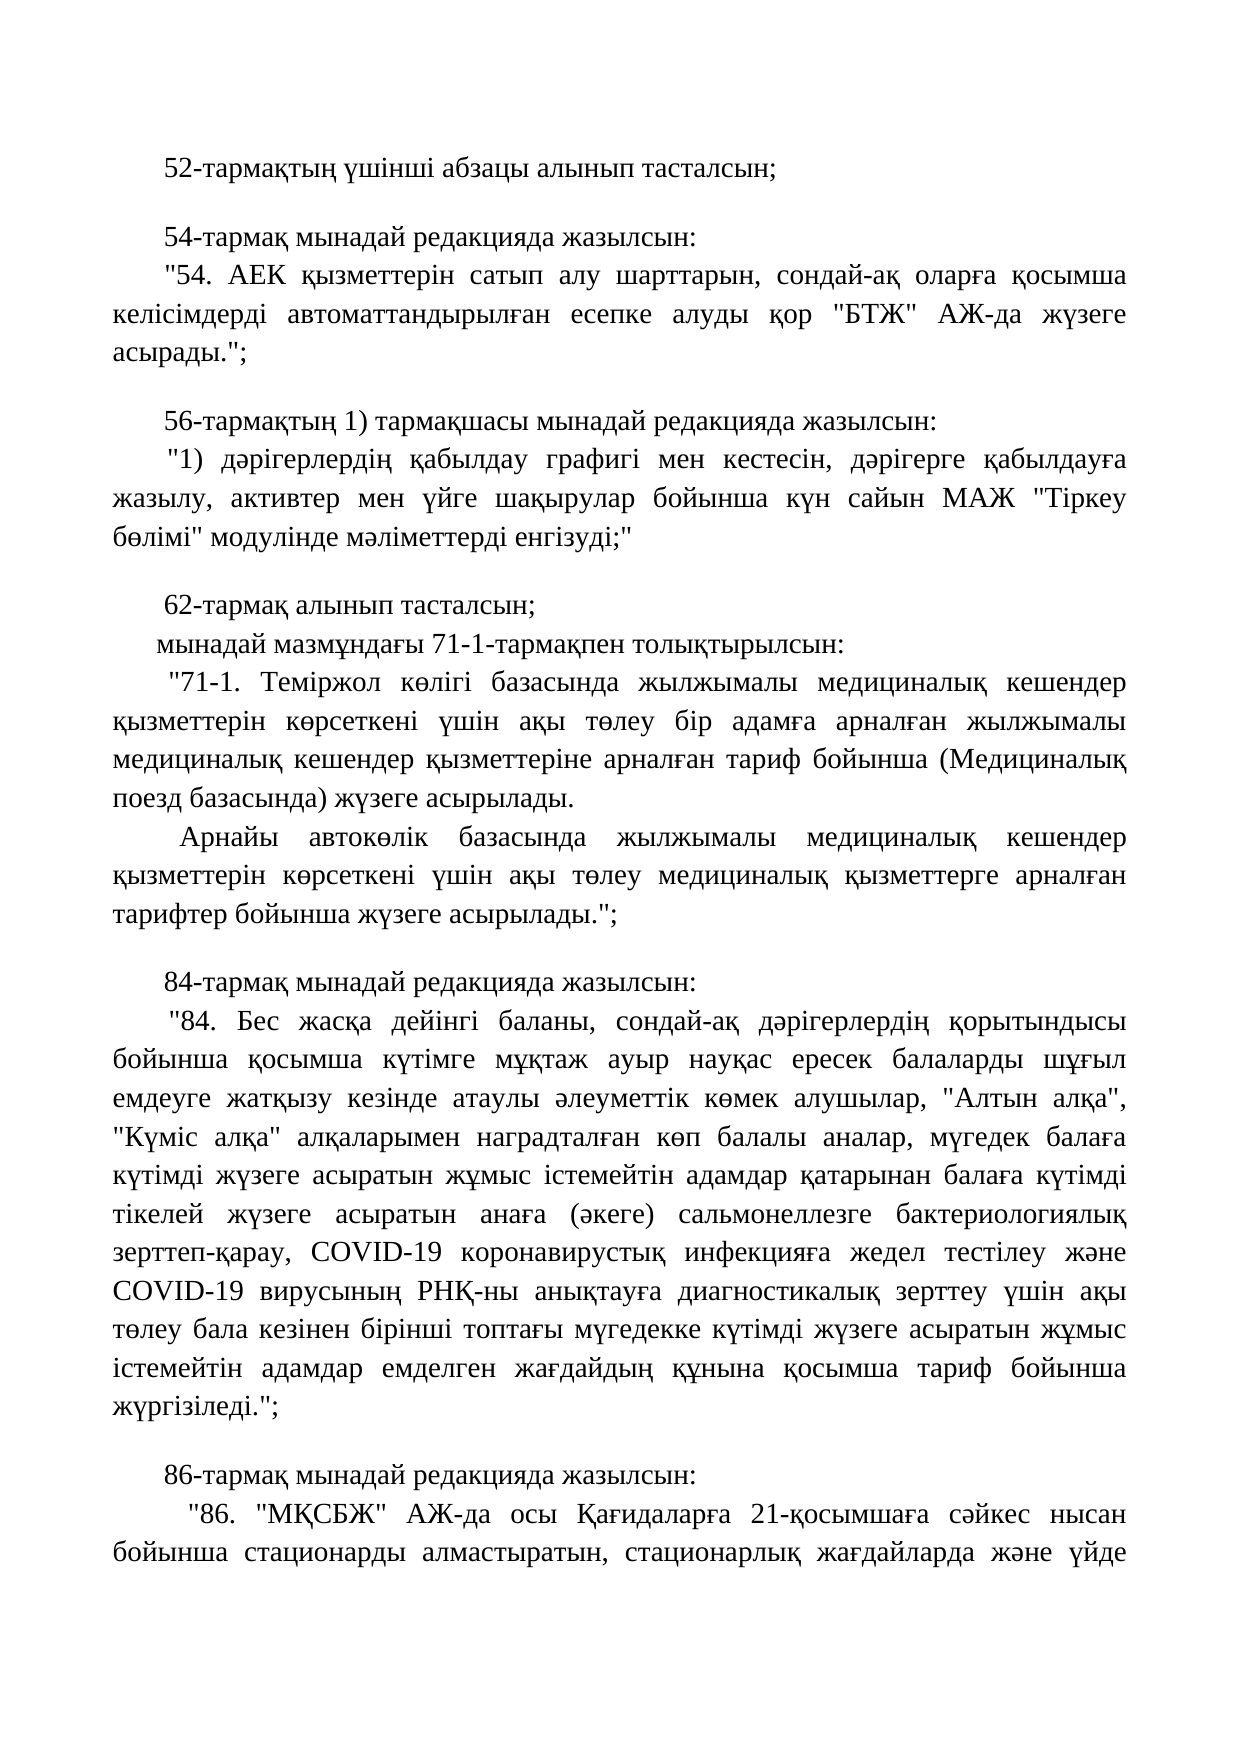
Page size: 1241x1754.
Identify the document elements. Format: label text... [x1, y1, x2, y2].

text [112, 1496, 1128, 1568]
text 84-тармақ мынадай редакцияда жазылсын: [112, 964, 1128, 998]
text мынадай мазмұндағы 71-1-тармақпен толықтырылсын: [112, 626, 1128, 659]
text Арнайы автокөлік базасында жылжымалы медициналық кешендер қызметтерін көрсеткені үшін ақы төлеу медициналық қызметтерге арналған тарифтер бойынша жүзеге асырылады."; [112, 819, 1128, 929]
text 62-тармақ алынып тасталсын; [112, 587, 1128, 621]
text 56-тармақтың 1) тармақшасы мынадай редакцияда жазылсын: [112, 403, 1128, 437]
text "54. АЕК қызметтерін сатып алу шарттарын, сондай-ақ оларға қосымша келісімдерді автоматтандырылған есепке алуды қор "БТЖ" АЖ-да жүзеге асырады."; [112, 257, 1128, 368]
text 52-тармақтың үшінші абзацы алынып тасталсын; [112, 150, 1128, 183]
text "84. Бес жасқа дейінгі баланы, сондай-ақ дәрігерлердің қорытындысы бойынша қосымша күтімге мұқтаж ауыр науқас ересек балаларды шұғыл емдеуге жатқызу кезінде атаулы әлеуметтік көмек алушылар, "Алтын алқа", "Күміс алқа" алқаларымен наградталған көп балалы аналар, мүгедек балаға күтімді жүзеге асыратын жұмыс істемейтін адамдар қатарынан балаға күтімді тікелей жүзеге асыратын анаға (әкеге) сальмонеллезге бактериологиялық зерттеп-қарау, COVID-19 коронавирустық инфекцияға жедел тестілеу және COVID-19 вирусының РНҚ-ны анықтауға диагностикалық зерттеу үшін ақы төлеу бала кезінен бірінші топтағы мүгедекке күтімді жүзеге асыратын жұмыс істемейтін адамдар емделген жағдайдың құнына қосымша тариф бойынша жүргізіледі."; [112, 1003, 1128, 1422]
text "71-1. Теміржол көлігі базасында жылжымалы медициналық кешендер қызметтерін көрсеткені үшін ақы төлеу бір адамға арналған жылжымалы медициналық кешендер қызметтеріне арналған тариф бойынша (Медициналық поезд базасында) жүзеге асырылады. [112, 664, 1128, 814]
text 54-тармақ мынадай редакцияда жазылсын: [112, 219, 1128, 252]
text "1) дәрігерлердің қабылдау графигі мен кестесін, дәрігерге қабылдауға жазылу, активтер мен үйге шақырулар бойынша күн сайын МАЖ "Тіркеу бөлімі" модулінде мәліметтерді енгізуді;" [112, 442, 1128, 552]
text 86-тармақ мынадай редакцияда жазылсын: [112, 1457, 1128, 1491]
